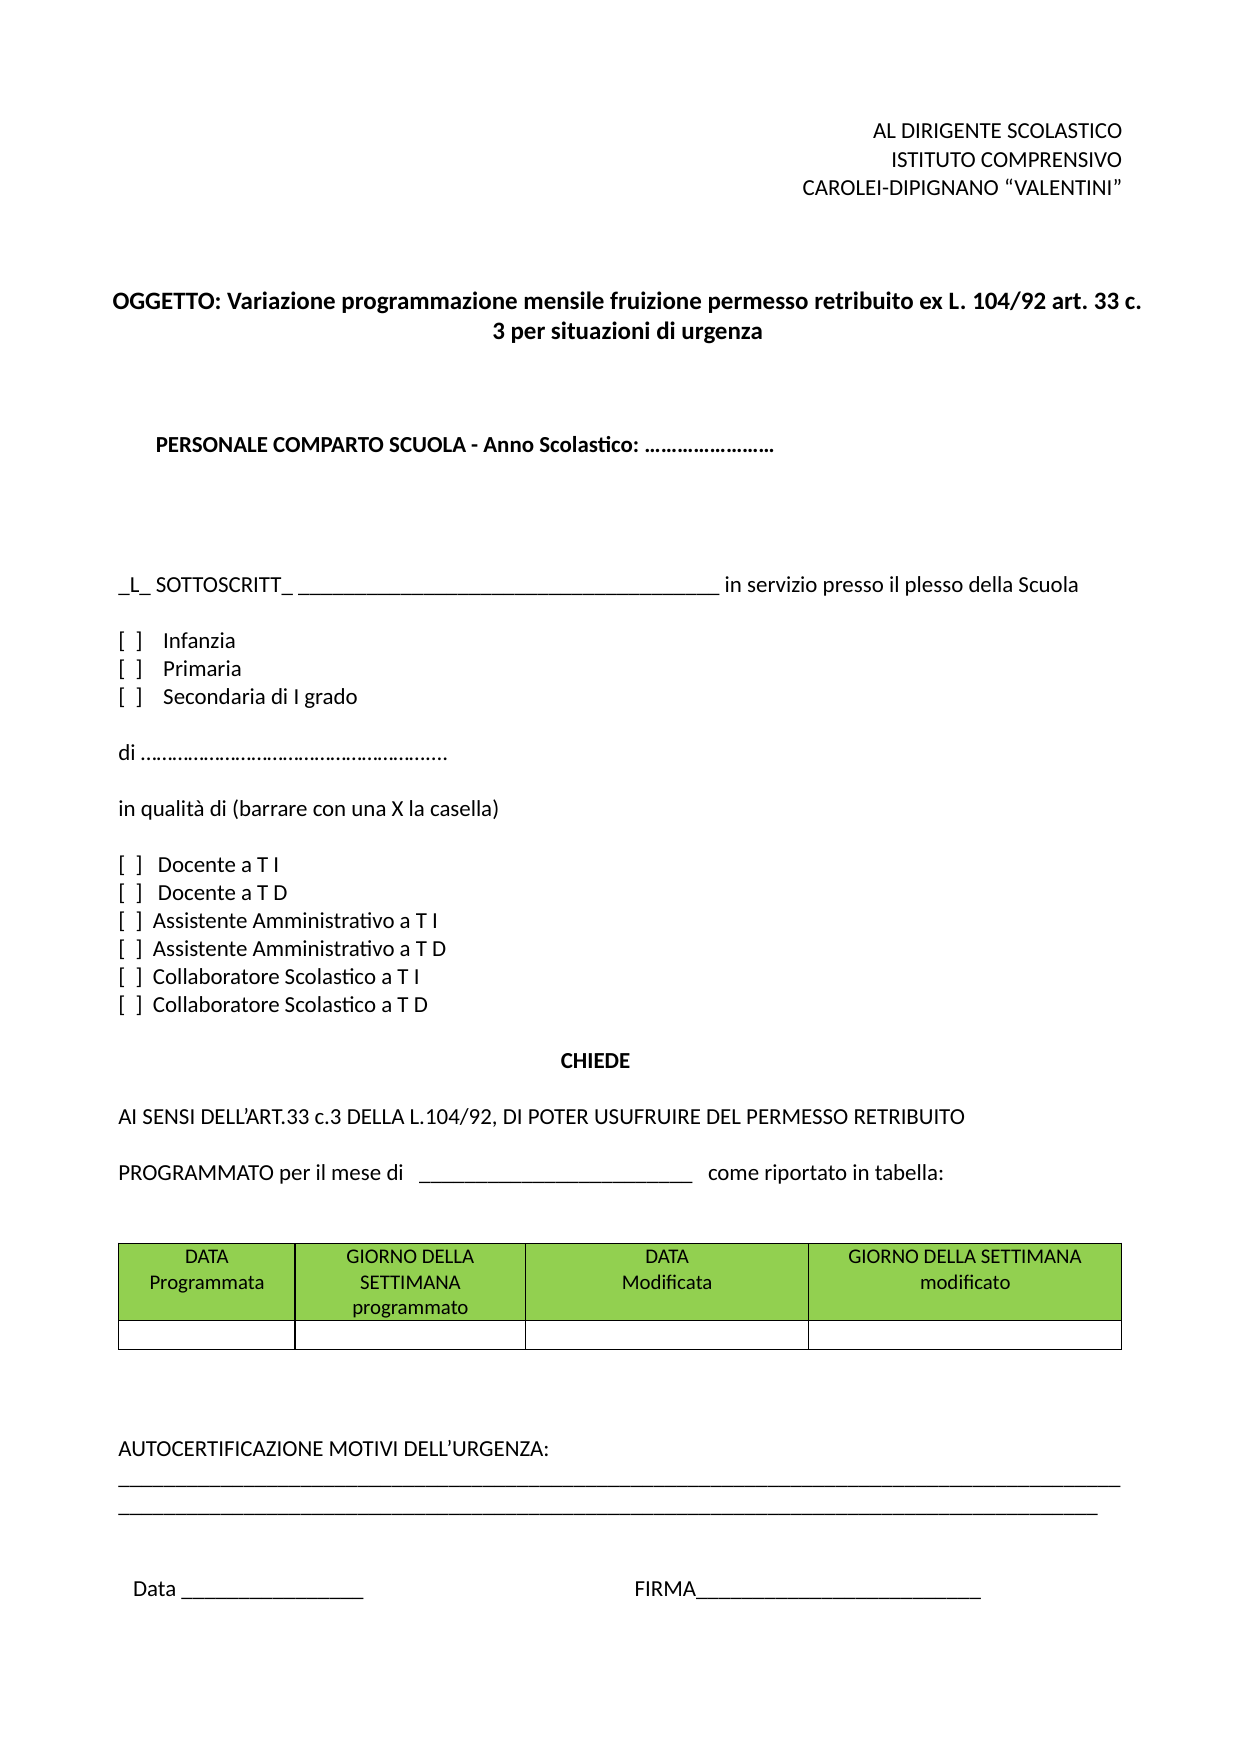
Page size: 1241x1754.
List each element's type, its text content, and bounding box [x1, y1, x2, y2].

text Data ________________ FIRMA_________________________ [118, 1574, 1122, 1602]
table_cell [809, 1321, 1121, 1349]
text [ ] Docente a T D [118, 878, 1122, 906]
text AL DIRIGENTE SCOLASTICO [118, 117, 1122, 145]
table_cell [119, 1321, 294, 1349]
table_cell [526, 1321, 808, 1349]
text PROGRAMMATO per il mese di ________________________ come riportato in tabella: [118, 1158, 1122, 1186]
text ______________________________________________________________________________________________________________________________________________________________________________ [118, 1462, 1122, 1518]
text in qualità di (barrare con una X la casella) [118, 794, 1122, 822]
table_header GIORNO DELLA SETTIMANA programmato [296, 1244, 525, 1320]
text [ ] Infanzia [118, 626, 1122, 654]
text OGGETTO: Variazione programmazione mensile fruizione permesso retribuito ex L. 104/92 art. 33 c. 3 per situazioni di urgenza [103, 285, 1152, 346]
text _L_ SOTTOSCRITT_ _____________________________________ in servizio presso il plesso della Scuola [118, 570, 1122, 598]
text [ ] Collaboratore Scolastico a T I [118, 962, 1122, 990]
text PERSONALE COMPARTO SCUOLA - Anno Scolastico: …………………… [156, 430, 1122, 458]
text [ ] Docente a T I [118, 850, 1122, 878]
text CHIEDE [118, 1046, 1122, 1074]
text ISTITUTO COMPRENSIVO [118, 145, 1122, 173]
text [ ] Assistente Amministrativo a T I [118, 906, 1122, 934]
text AI SENSI DELL’ART.33 c.3 DELLA L.104/92, DI POTER USUFRUIRE DEL PERMESSO RETRIBUITO [118, 1102, 1122, 1130]
text AUTOCERTIFICAZIONE MOTIVI DELL’URGENZA: [118, 1434, 1122, 1462]
text [ ] Collaboratore Scolastico a T D [118, 990, 1122, 1018]
text di ……………………………………………….... [118, 738, 1122, 766]
text [ ] Secondaria di I grado [118, 682, 1122, 710]
text [ ] Assistente Amministrativo a T D [118, 934, 1122, 962]
text CAROLEI-DIPIGNANO “VALENTINI” [118, 173, 1122, 201]
table_header DATA Modificata [526, 1244, 808, 1320]
text [ ] Primaria [118, 654, 1122, 682]
table_header DATA Programmata [119, 1244, 294, 1320]
table_header GIORNO DELLA SETTIMANA modificato [809, 1244, 1121, 1320]
table_cell [296, 1321, 525, 1349]
